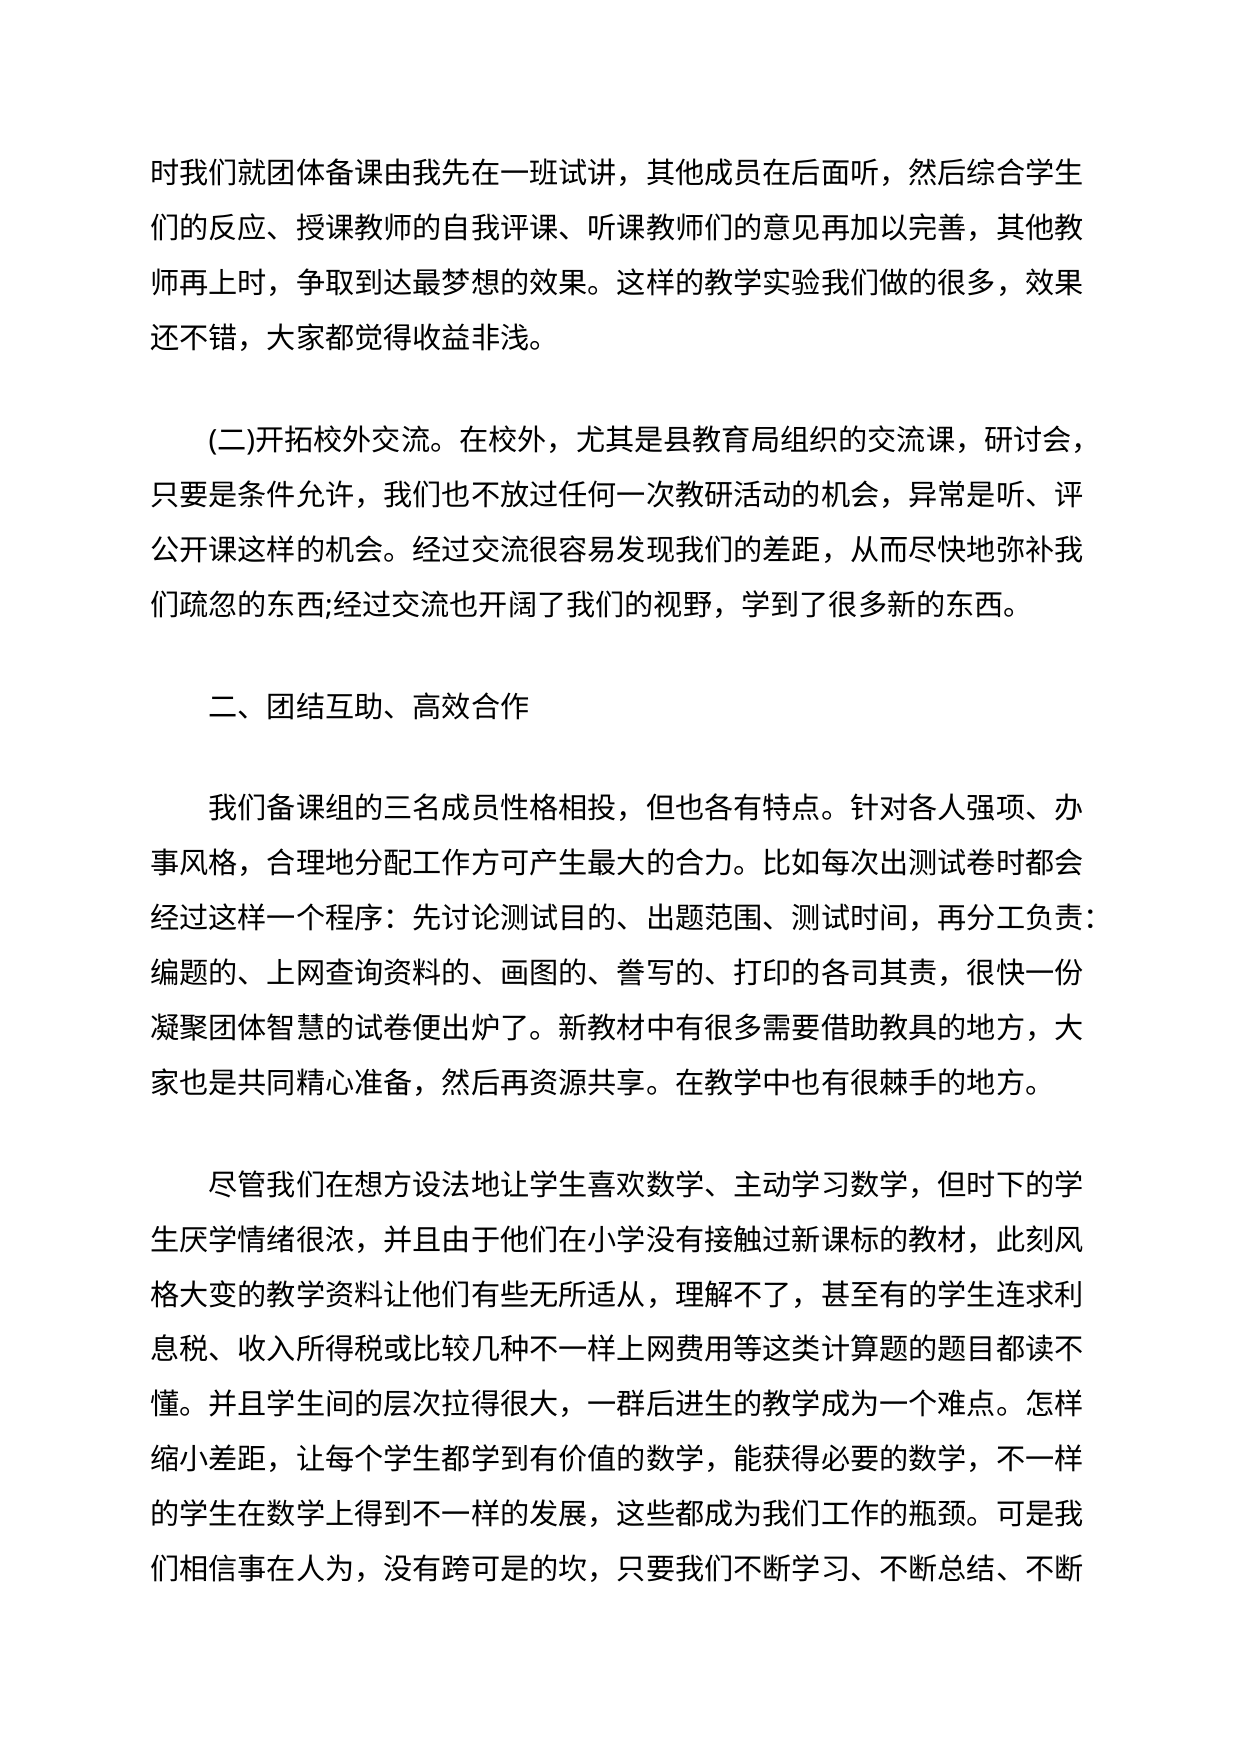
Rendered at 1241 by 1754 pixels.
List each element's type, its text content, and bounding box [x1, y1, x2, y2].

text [150, 150, 1090, 357]
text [150, 1161, 1090, 1588]
text (二)开拓校外交流。在校外，尤其是县教育局组织的交流课，研讨会，只要是条件允许，我们也不放过任何一次教研活动的机会，异常是听、评公开课这样的机会。经过交流很容易发现我们的差距，从而尽快地弥补我们疏忽的东西;经过交流也开阔了我们的视野，学到了很多新的东西。 [150, 416, 1090, 624]
text 二、团结互助、高效合作 [150, 683, 1090, 726]
text 我们备课组的三名成员性格相投，但也各有特点。针对各人强项、办事风格，合理地分配工作方可产生最大的合力。比如每次出测试卷时都会经过这样一个程序：先讨论测试目的、出题范围、测试时间，再分工负责：编题的、上网查询资料的、画图的、誊写的、打印的各司其责，很快一份凝聚团体智慧的试卷便出炉了。新教材中有很多需要借助教具的地方，大家也是共同精心准备，然后再资源共享。在教学中也有很棘手的地方。 [150, 785, 1090, 1102]
